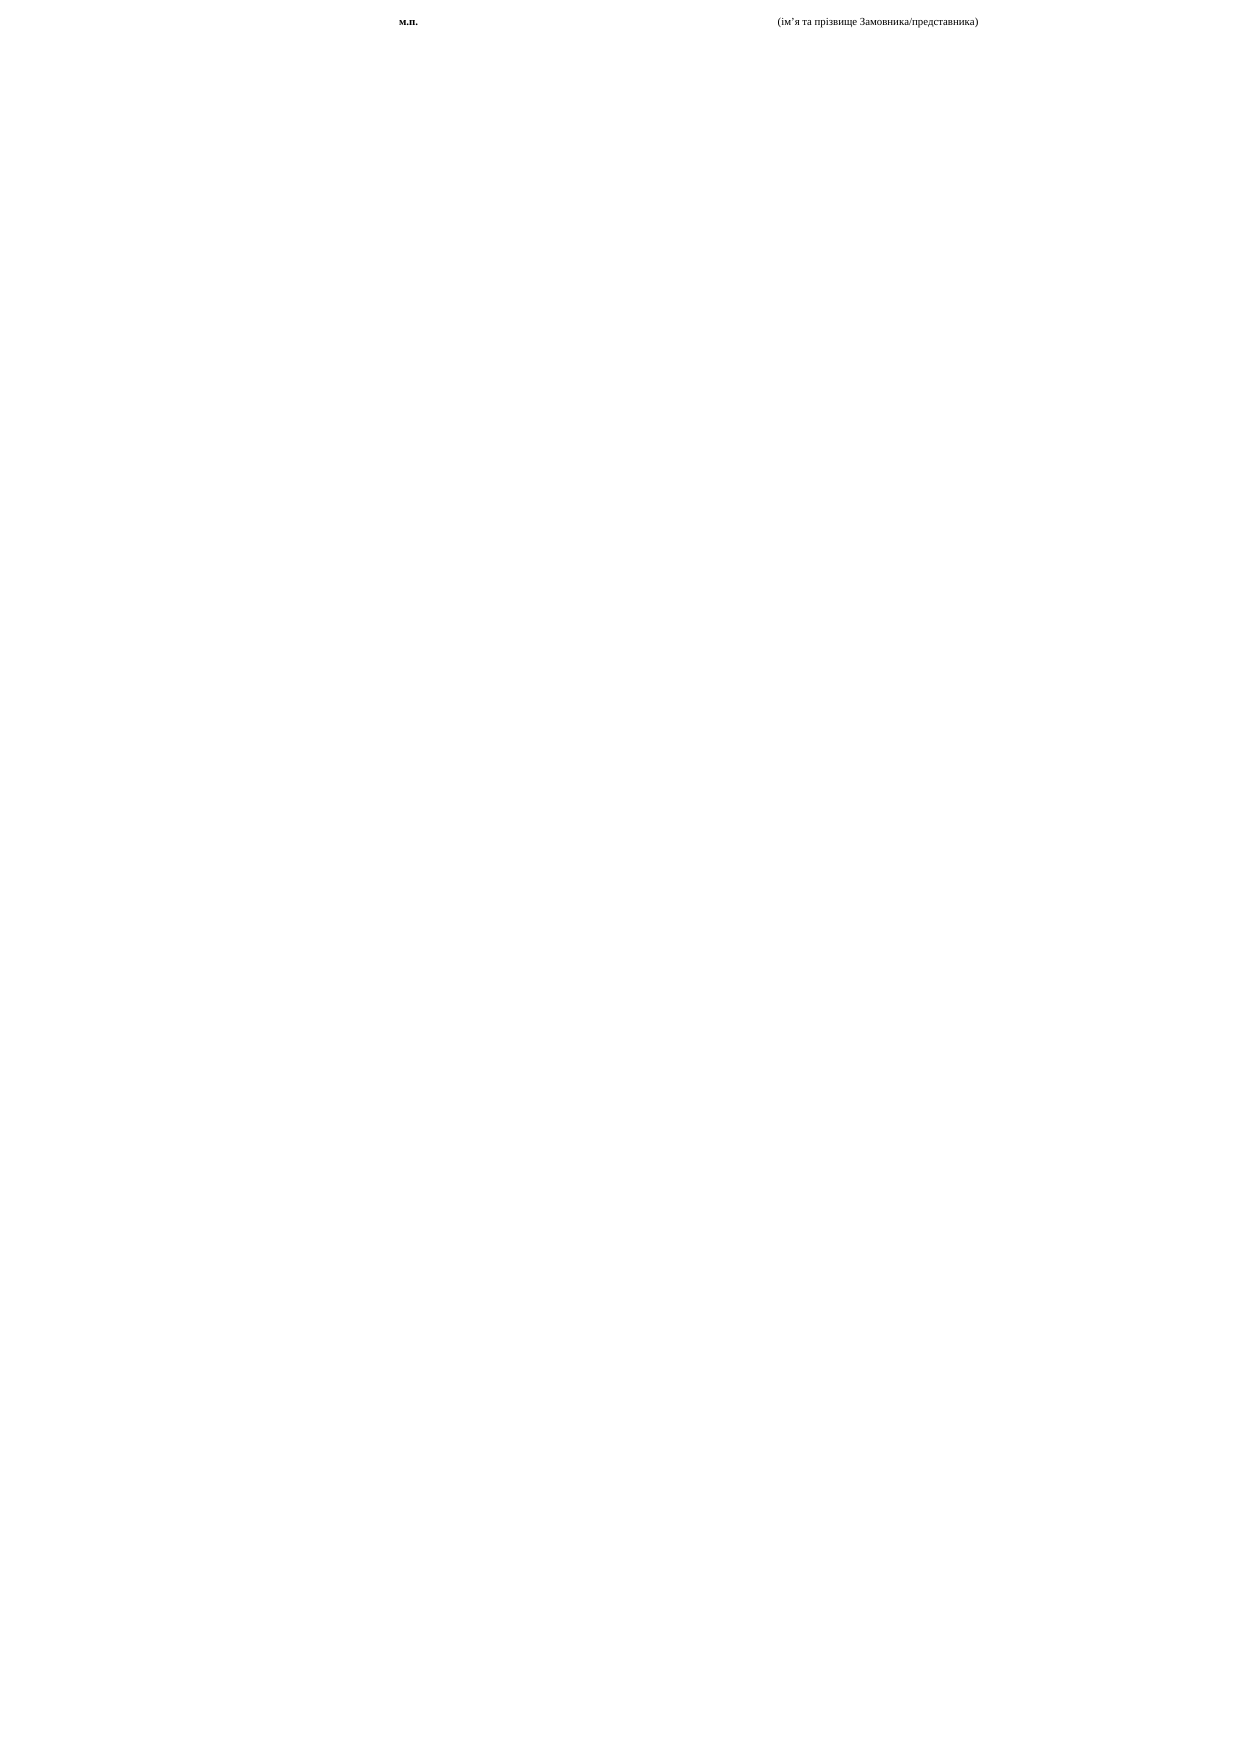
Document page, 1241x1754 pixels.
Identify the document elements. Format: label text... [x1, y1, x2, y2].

text м.п. (ім’я та прізвище Замовника/представника) [103, 15, 1196, 36]
